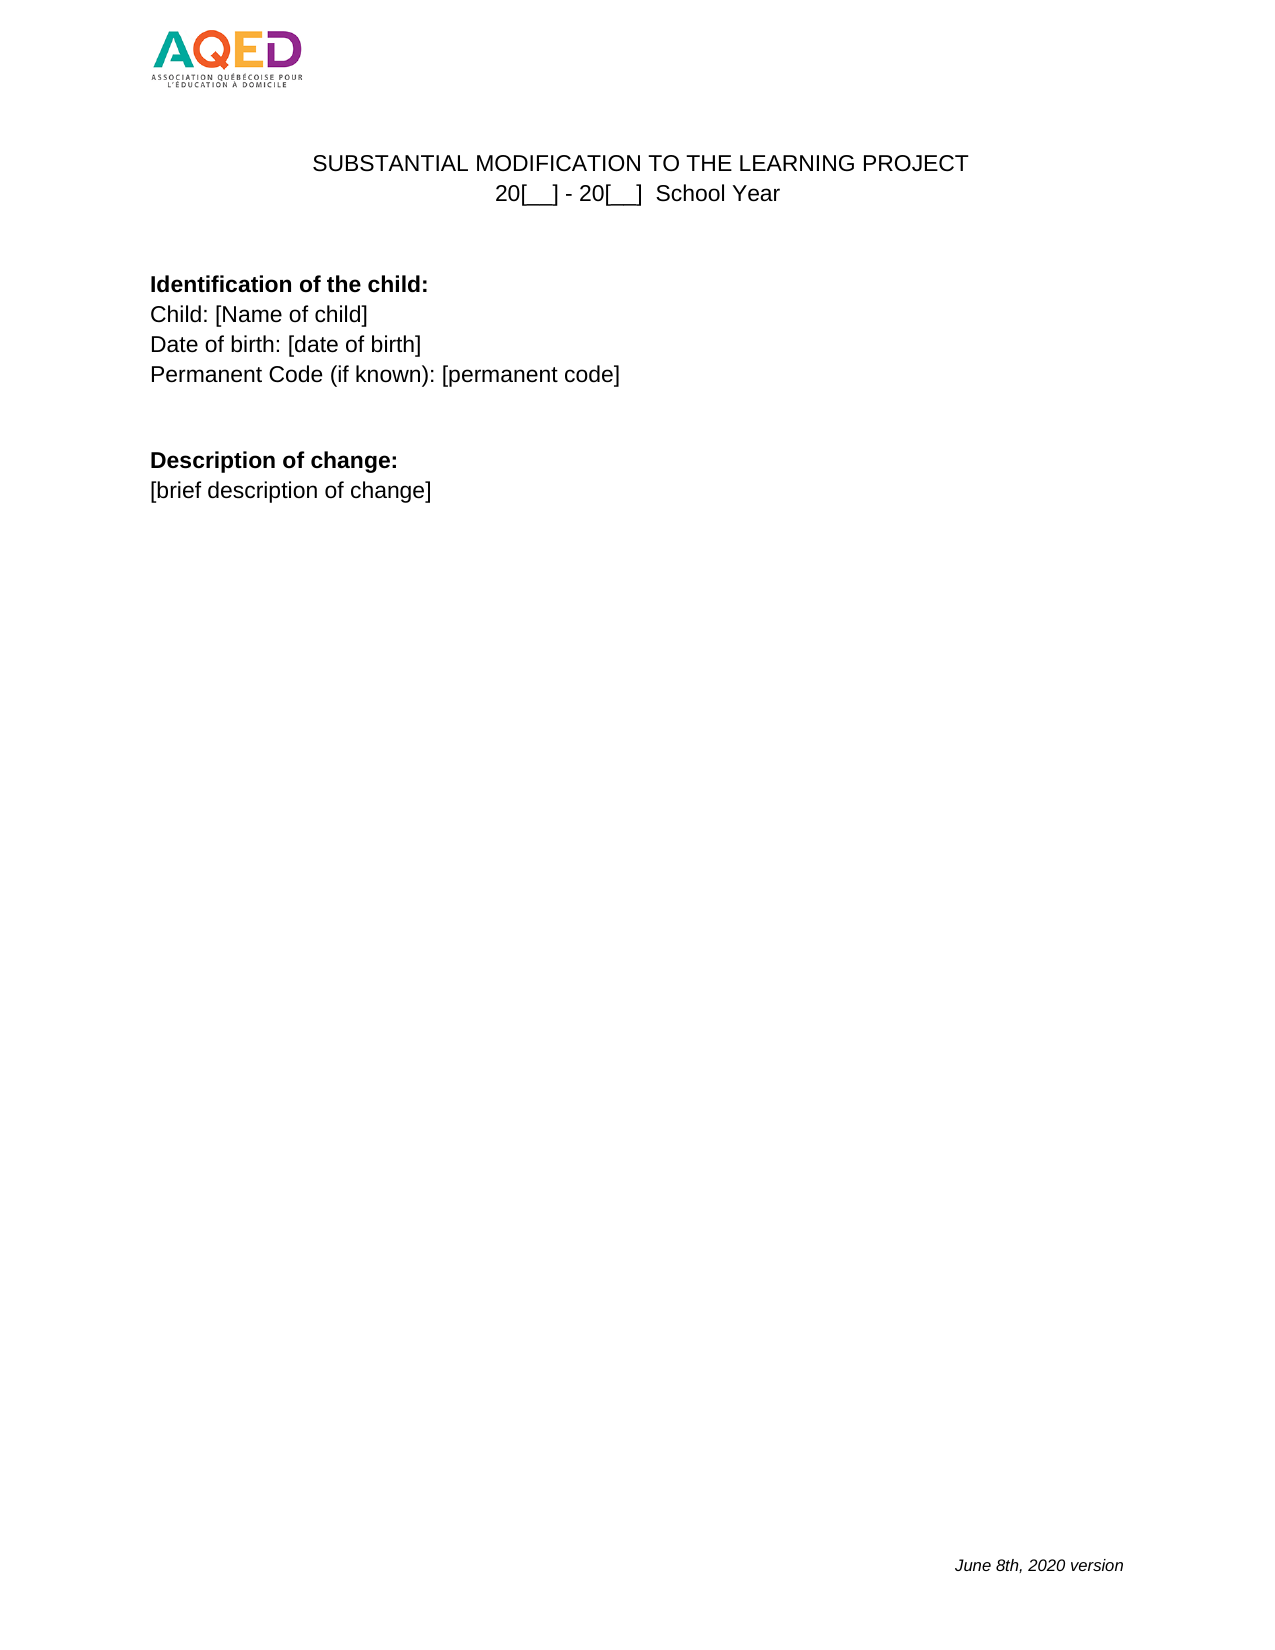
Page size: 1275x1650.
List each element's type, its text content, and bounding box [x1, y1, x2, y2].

text Description of change: [150, 447, 1125, 473]
text Identification of the child: [150, 271, 1125, 297]
text [brief description of change] [150, 477, 1125, 503]
text Child: [Name of child] Date of birth: [date of birth] [150, 301, 1125, 358]
picture [150, 30, 303, 88]
text 20[__] - 20[__] School Year [150, 180, 1125, 207]
text SUBSTANTIAL MODIFICATION TO THE LEARNING PROJECT [150, 150, 1125, 176]
text Permanent Code (if known): [permanent code] [150, 361, 1125, 388]
